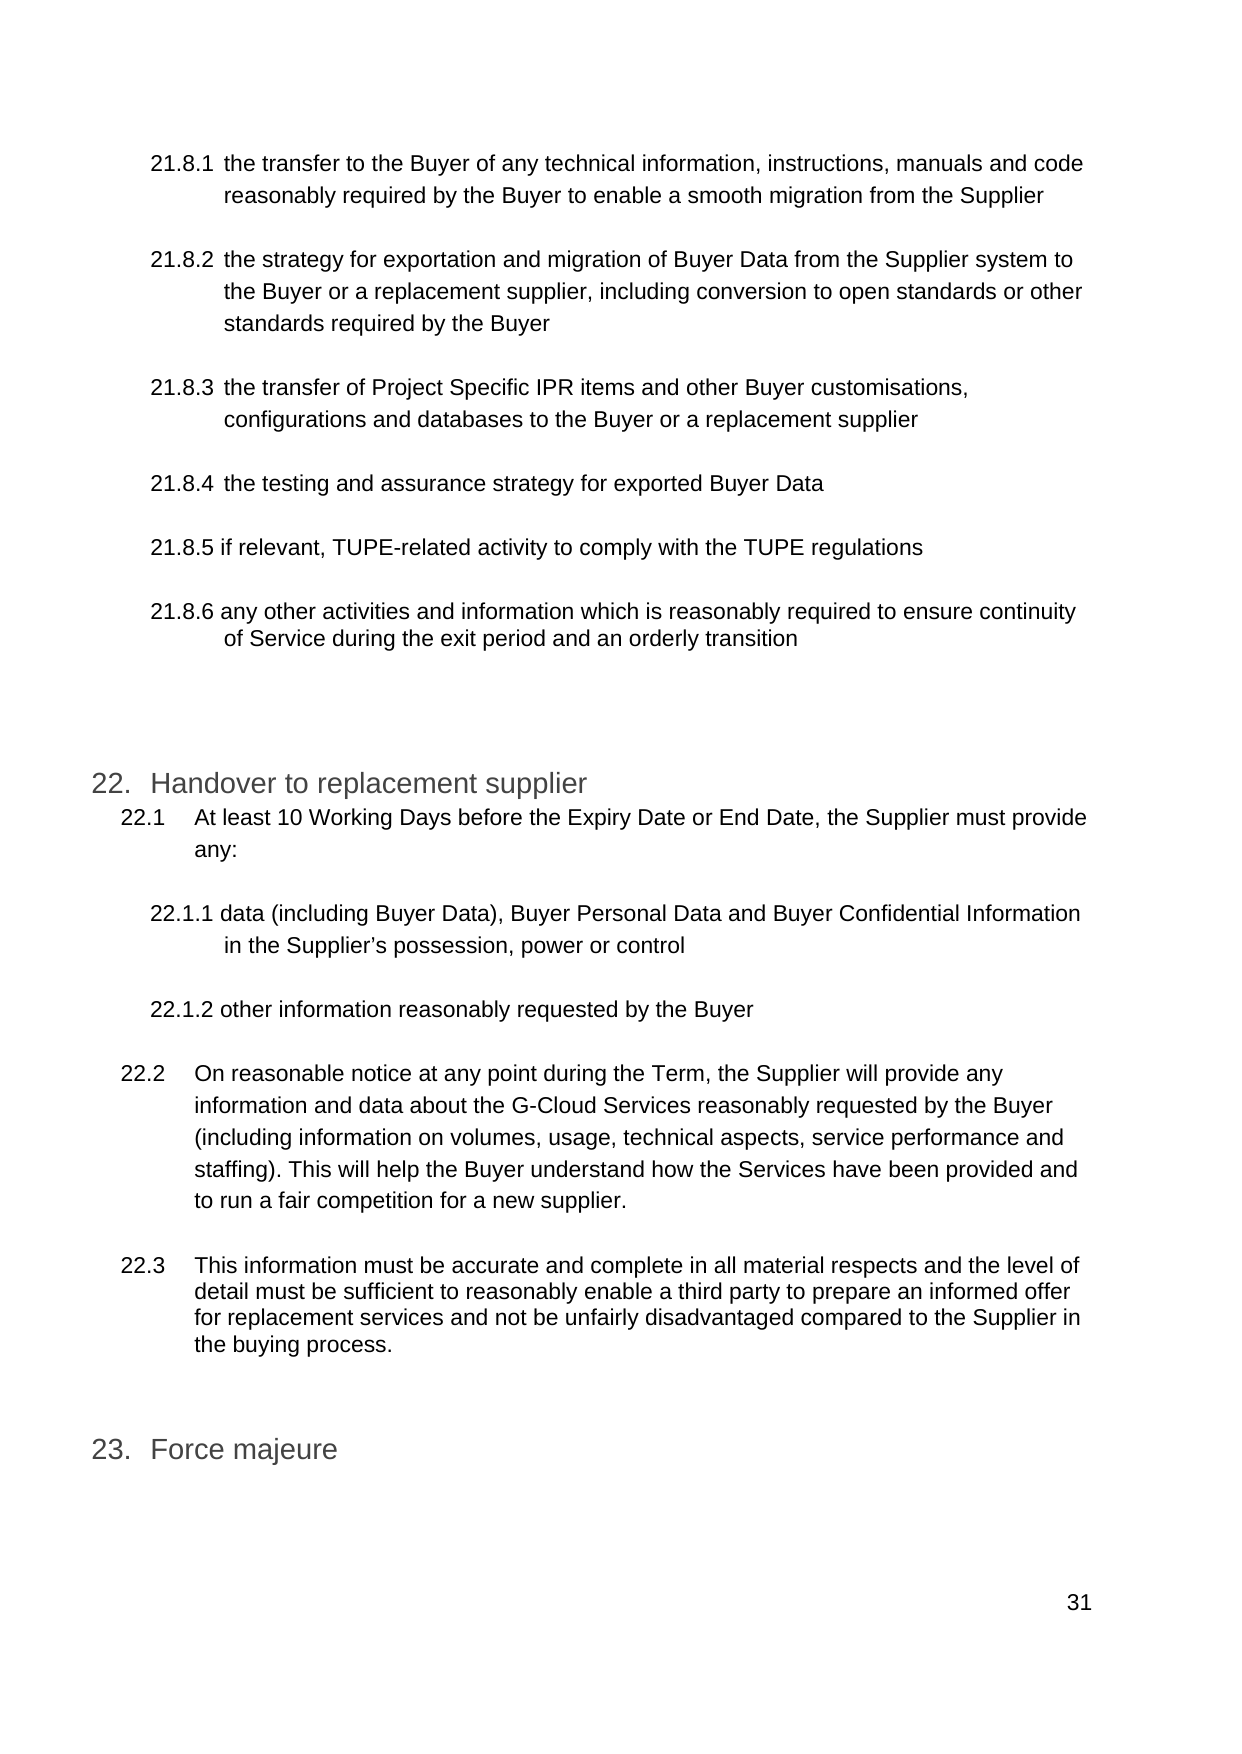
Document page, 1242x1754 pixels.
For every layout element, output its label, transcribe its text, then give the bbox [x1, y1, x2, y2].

text 22.1.1 data (including Buyer Data), Buyer Personal Data and Buyer Confidential Information in the Supplier’s possession, power or control [150, 900, 1090, 958]
text 21.8.3 the transfer of Project Specific IPR items and other Buyer customisations, configurations and databases to the Buyer or a replacement supplier [150, 374, 1090, 432]
text 21.8.5 if relevant, TUPE-related activity to comply with the TUPE regulations [150, 534, 1090, 561]
subtitle 23. Force majeure [91, 1432, 1092, 1466]
text 21.8.4 the testing and assurance strategy for exported Buyer Data [150, 470, 1090, 496]
text 22.2 On reasonable notice at any point during the Term, the Supplier will provide any information and data about the G-Cloud Services reasonably requested by the Buyer (including information on volumes, usage, technical aspects, service performance and staffing). This will help the Buyer understand how the Services have been provided and to run a fair competition for a new supplier. [120, 1060, 1090, 1214]
text 22.3 This information must be accurate and complete in all material respects and the level of detail must be sufficient to reasonably enable a third party to prepare an informed offer for replacement services and not be unfairly disadvantaged compared to the Supplier in the buying process. [120, 1252, 1090, 1357]
text 22.1 At least 10 Working Days before the Expiry Date or End Date, the Supplier must provide any: [120, 804, 1090, 862]
text 21.8.2 the strategy for exportation and migration of Buyer Data from the Supplier system to the Buyer or a replacement supplier, including conversion to open standards or other standards required by the Buyer [150, 246, 1090, 336]
subtitle 22. Handover to replacement supplier [91, 766, 1092, 799]
text 22.1.2 other information reasonably requested by the Buyer [150, 996, 1090, 1022]
text 21.8.1 the transfer to the Buyer of any technical information, instructions, manuals and code reasonably required by the Buyer to enable a smooth migration from the Supplier [150, 150, 1090, 208]
text 21.8.6 any other activities and information which is reasonably required to ensure continuity of Service during the exit period and an orderly transition [150, 598, 1090, 651]
